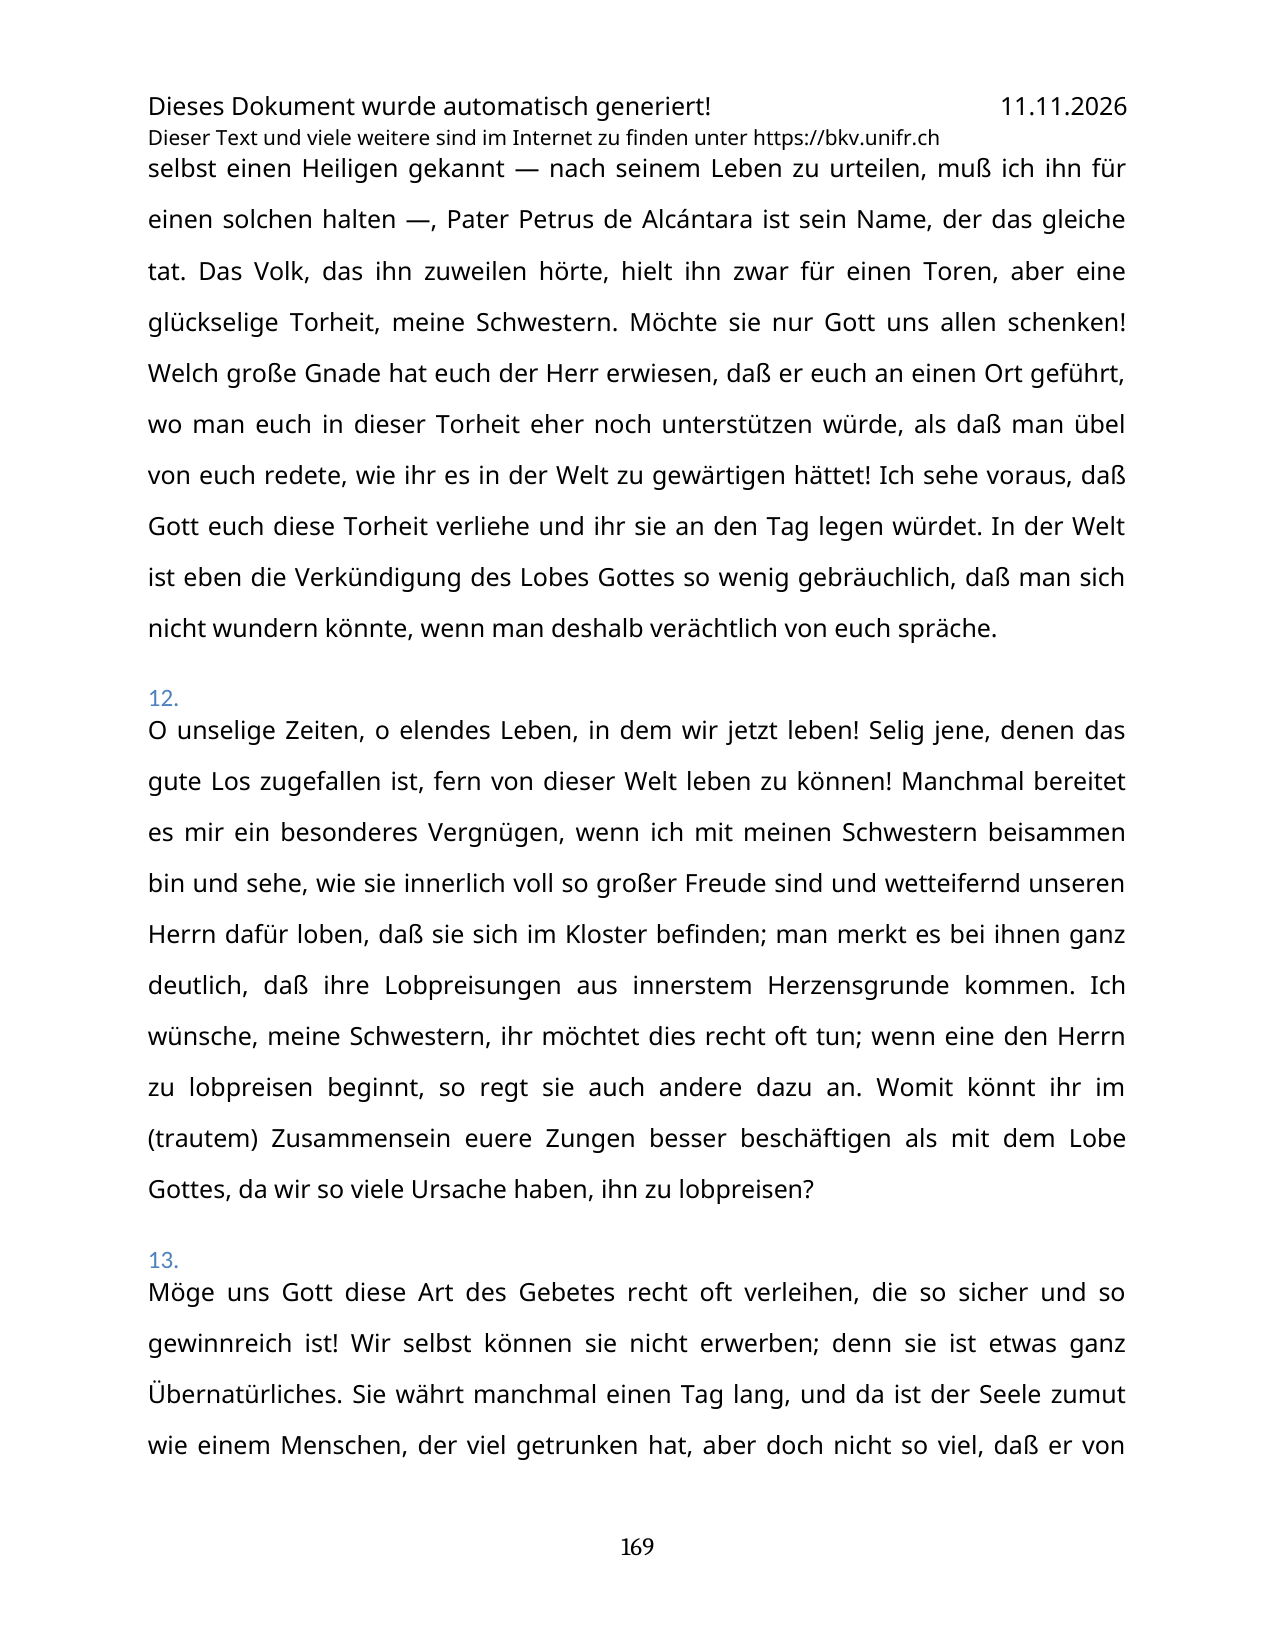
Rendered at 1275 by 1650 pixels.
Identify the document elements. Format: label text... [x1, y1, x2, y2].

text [148, 1274, 1127, 1462]
subtitle 13. [148, 1244, 1127, 1274]
subtitle 12. [148, 682, 1127, 713]
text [148, 151, 1127, 644]
text O unselige Zeiten, o elendes Leben, in dem wir jetzt leben! Selig jene, denen das gute Los zugefallen ist, fern von dieser Welt leben zu können! Manchmal bereitet es mir ein besonderes Vergnügen, wenn ich mit meinen Schwestern beisammen bin und sehe, wie sie innerlich voll so großer Freude sind und wetteifernd unseren Herrn dafür loben, daß sie sich im Kloster befinden; man merkt es bei ihnen ganz deutlich, daß ihre Lobpreisungen aus innerstem Herzensgrunde kommen. Ich wünsche, meine Schwestern, ihr möchtet dies recht oft tun; wenn eine den Herrn zu lobpreisen beginnt, so regt sie auch andere dazu an. Womit könnt ihr im (trautem) Zusammensein euere Zungen besser beschäftigen als mit dem Lobe Gottes, da wir so viele Ursache haben, ihn zu lobpreisen? [148, 713, 1127, 1206]
